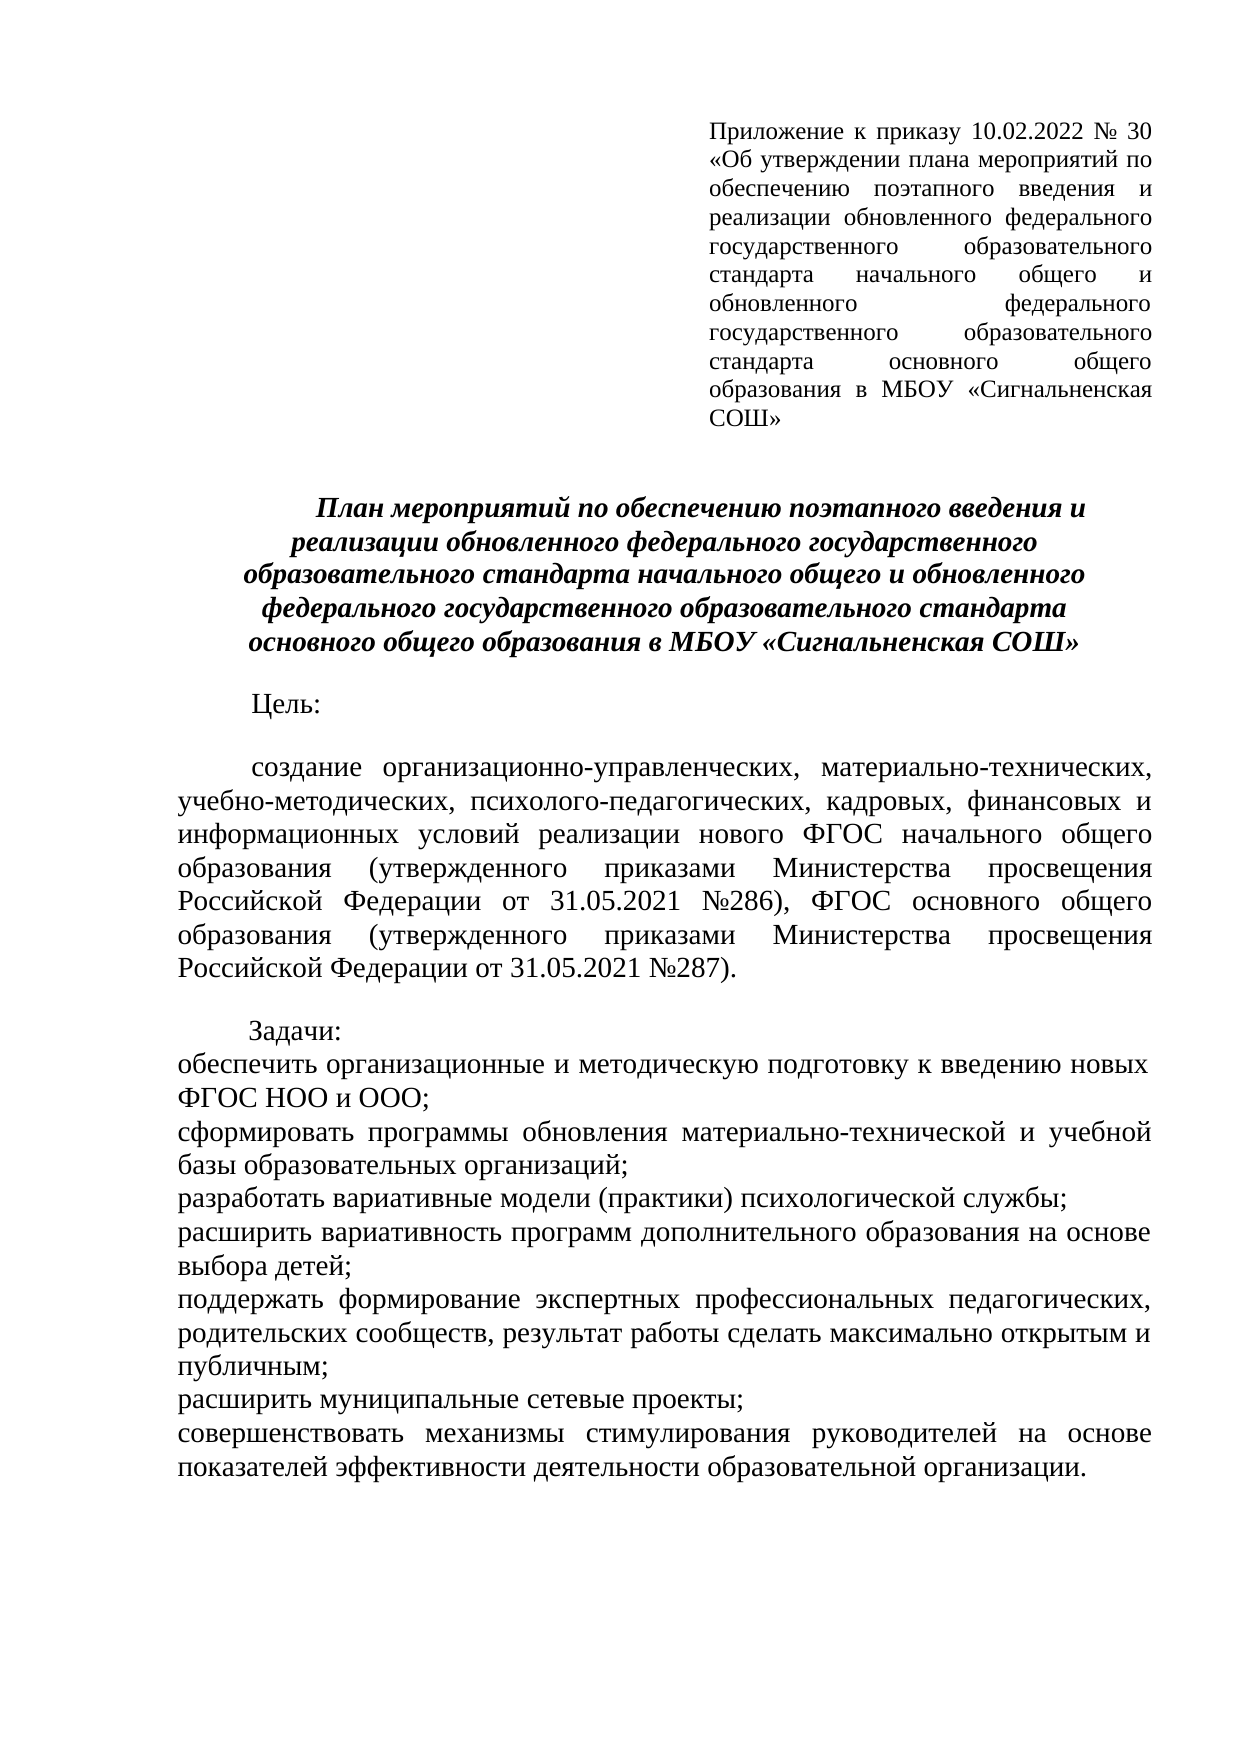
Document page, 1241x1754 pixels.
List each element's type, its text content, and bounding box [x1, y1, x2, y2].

text создание организационно-управленческих, материально-технических, учебно-методических, психолого-педагогических, кадровых, финансовых и информационных условий реализации нового ФГОС начального общего образования (утвержденного приказами Министерства просвещения Российской Федерации от 31.05.2021 №286), ФГОС основного общего образования (утвержденного приказами Министерства просвещения Российской Федерации от 31.05.2021 №287). [177, 749, 1152, 984]
text разработать вариативные модели (практики) психологической службы; [177, 1181, 1163, 1214]
text сформировать программы обновления материально-технической и учебной базы образовательных организаций; [177, 1114, 1152, 1181]
text совершенствовать механизмы стимулирования руководителей на основе показателей эффективности деятельности образовательной организации. [177, 1416, 1152, 1483]
text федерального государственного образовательного стандарта основного общего образования в МБОУ «Сигнальненская СОШ» [194, 590, 1134, 657]
text Приложение к приказу 10.02.2022 № 30 «Об утверждении плана мероприятий по обеспечению поэтапного введения и реализации обновленного федерального государственного образовательного стандарта начального общего и обновленного федерального государственного образовательного стандарта основного общего образования в МБОУ «Сигнальненская СОШ» [709, 116, 1152, 432]
text Задачи: [248, 1013, 1163, 1047]
text поддержать формирование экспертных профессиональных педагогических, родительских сообществ, результат работы сделать максимально открытым и публичным; [177, 1281, 1152, 1382]
text расширить вариативность программ дополнительного образования на основе выбора детей; [177, 1214, 1151, 1281]
text образовательного стандарта начального общего и обновленного [194, 557, 1134, 590]
text План мероприятий по обеспечению поэтапного введения и реализации обновленного федерального государственного [291, 490, 1088, 557]
text расширить муниципальные сетевые проекты; [177, 1382, 1163, 1416]
text обеспечить организационные и методическую подготовку к введению новых ФГОС НОО и ООО; [177, 1047, 1163, 1114]
text Цель: [251, 686, 1163, 720]
